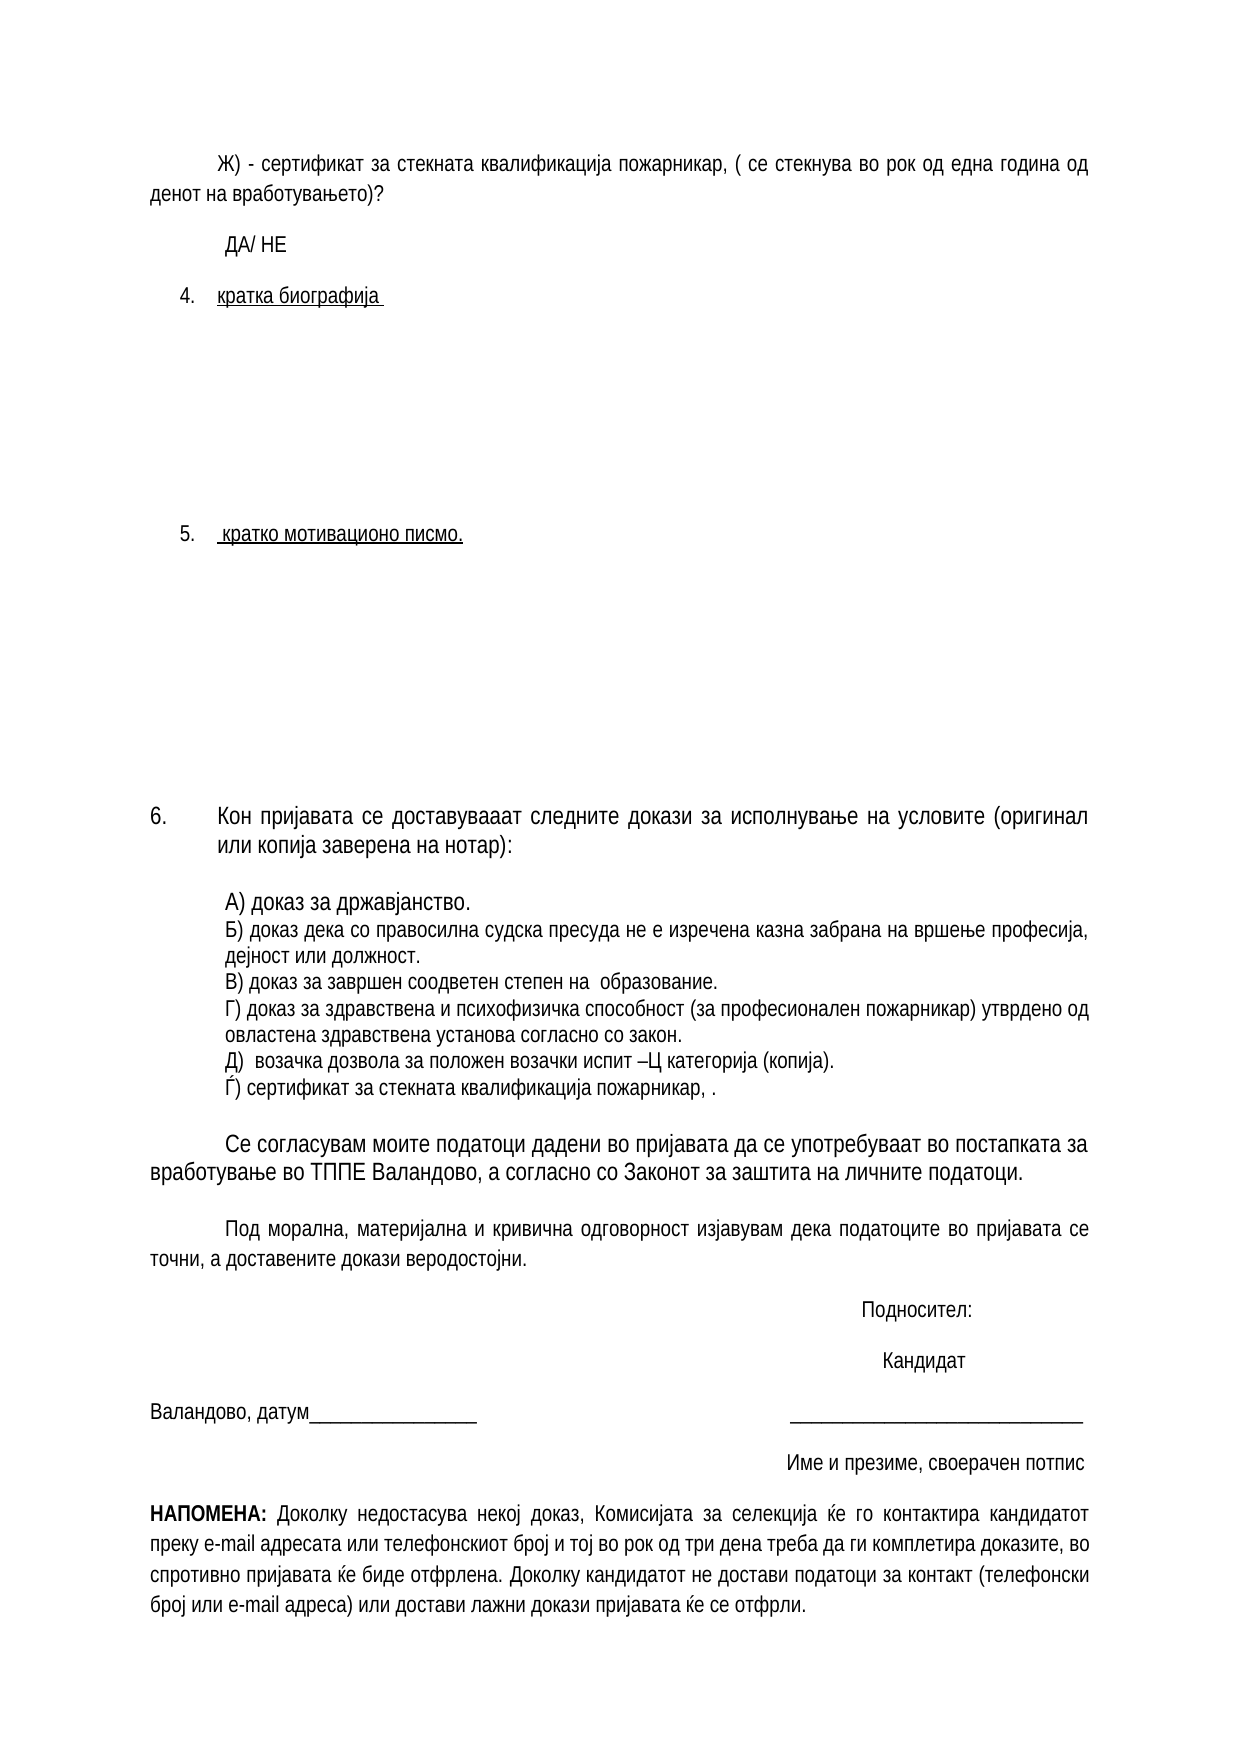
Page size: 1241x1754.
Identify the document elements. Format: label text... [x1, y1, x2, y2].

text ДА/ НЕ [150, 231, 1090, 258]
list Д) возачка дозвола за положен возачки испит –Ц категорија (копија). [225, 1047, 1090, 1074]
text Име и презиме, своерачен потпис [150, 1449, 1090, 1475]
list кратка биографија [179, 282, 1090, 309]
list В) доказ за завршен соодветен степен на образование. [225, 968, 1090, 995]
list Б) доказ дека со правосилна судска пресуда не е изречена казна забрана на вршење професија, дејност или должност. [225, 916, 1090, 968]
list Кон пријавата се доставувааат следните докази за исполнување на условите (оригинал или копија заверена на нотар): [150, 801, 1090, 858]
text Валандово, датум________________ ____________________________ [150, 1398, 1090, 1424]
list кратко мотивационо писмо. [179, 519, 1090, 546]
text А) доказ за државјанство. [225, 887, 1090, 916]
text Подносител: [150, 1296, 1090, 1322]
text НАПОМЕНА: Доколку недостасува некој доказ, Комисијата за селекција ќе го контактира кандидатот преку e-mail адресата или телефонскиот број и тој во рок од три дена треба да ги комплетира доказите, во спротивно пријавата ќе биде отфрлена. Доколку кандидатот не достави податоци за контакт (телефонски број или e-mail адреса) или достави лажни докази пријавата ќе се отфрли. [150, 1500, 1090, 1530]
text Ж) - сертификат за стекната квалификација пожарникар, ( се стекнува во рок од една година од денот на вработувањето)? [150, 150, 1090, 207]
text Кандидат [150, 1347, 1090, 1373]
text НАПОМЕНА: Доколку недостасува некој доказ, Комисијата за селекција ќе го контактира кандидатот преку e-mail адресата или телефонскиот број и тој во рок од три дена треба да ги комплетира доказите, во спротивно пријавата ќе биде отфрлена. Доколку кандидатот не достави податоци за контакт (телефонски број или e-mail адреса) или достави лажни докази пријавата ќе се отфрли. [150, 1557, 1090, 1617]
list Г) доказ за здравствена и психофизичка способност (за професионален пожарникар) утврдено од овластена здравствена установа согласно со закон. [225, 995, 1090, 1047]
text Се согласувам моите податоци дадени во пријавата да се употребуваат во постапката за вработување во ТППЕ Валандово, а согласно со Законот за заштита на личните податоци. [150, 1129, 1090, 1186]
list Ѓ) сертификат за стекната квалификација пожарникар, . [225, 1074, 1090, 1100]
text Под морална, материјална и кривична одговорност изјавувам дека податоците во пријавата се точни, а доставените докази веродостојни. [150, 1215, 1090, 1271]
